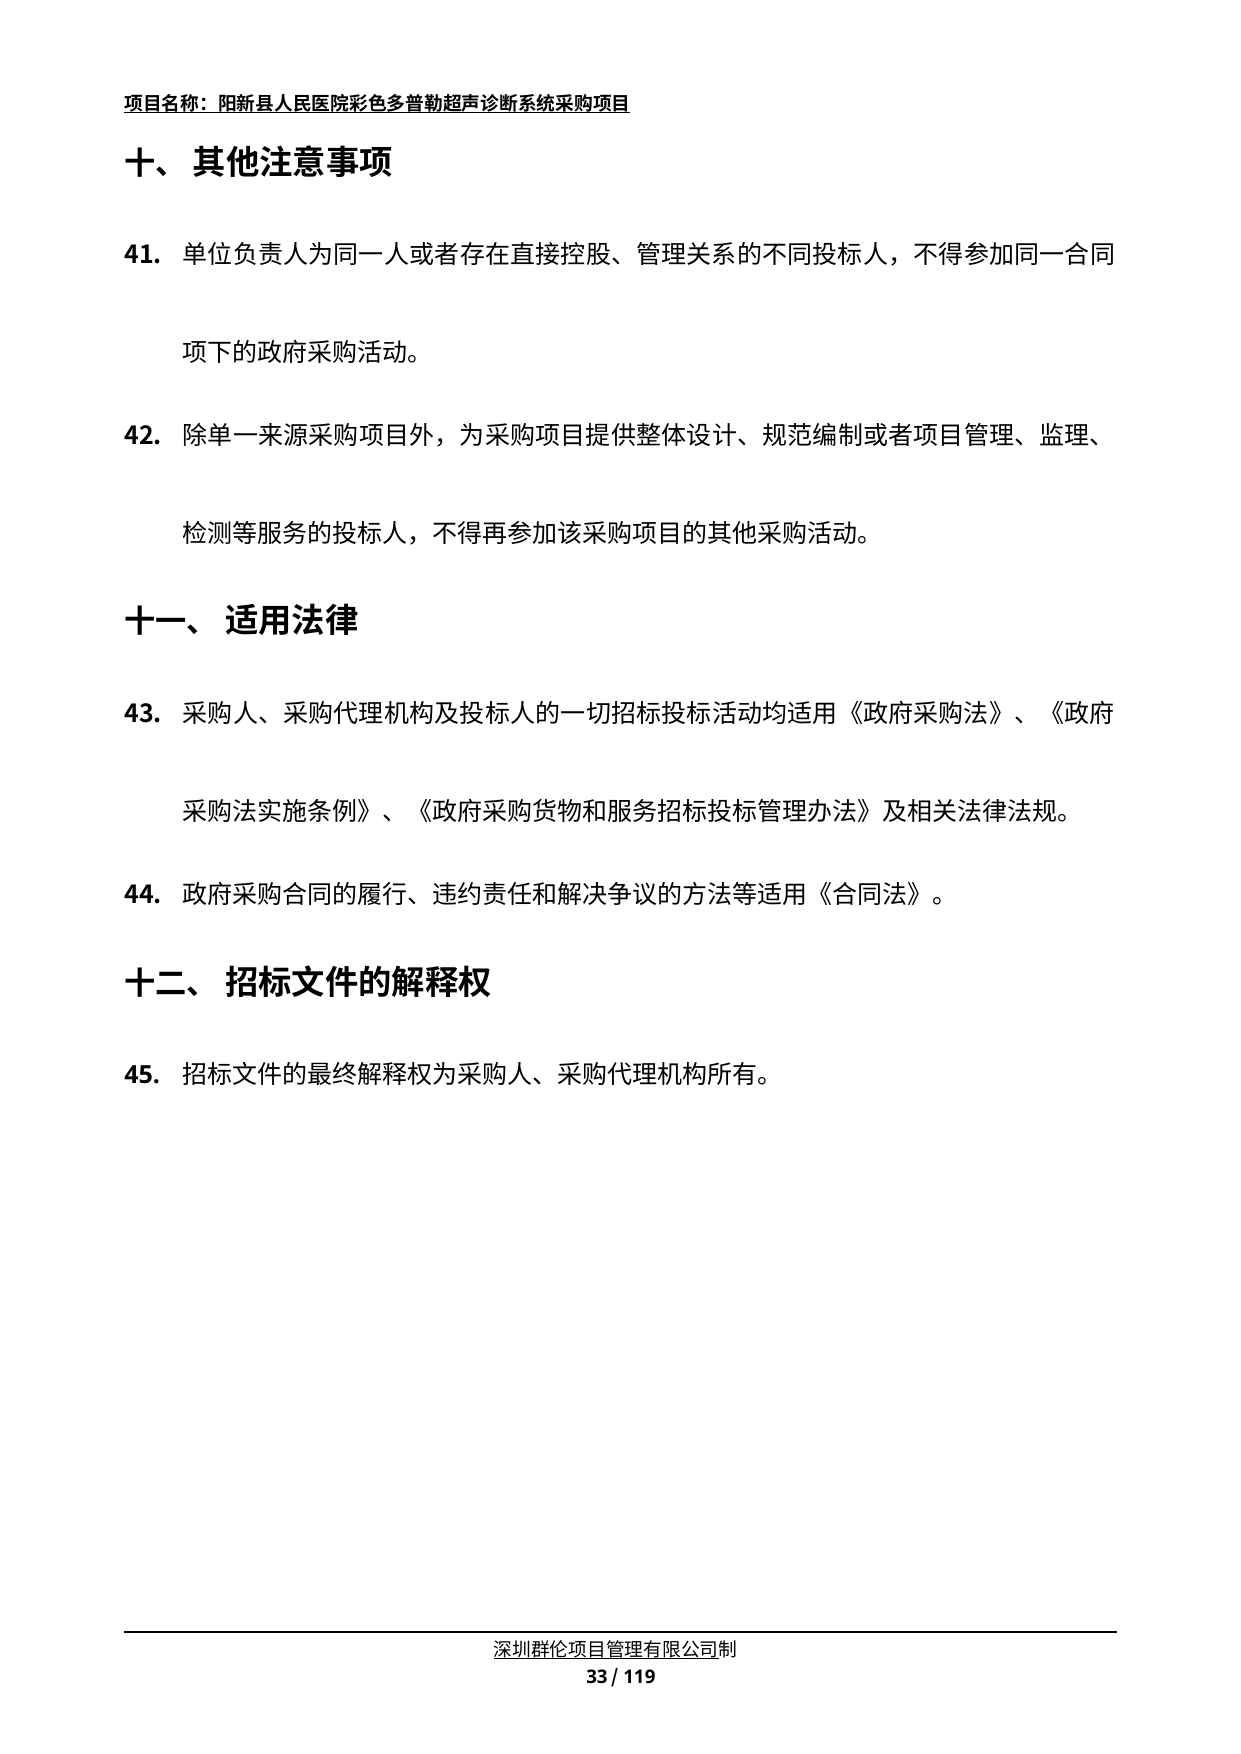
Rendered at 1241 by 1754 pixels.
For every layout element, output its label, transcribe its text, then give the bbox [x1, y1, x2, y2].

list 政府采购合同的履行、违约责任和解决争议的方法等适用《合同法》。 [124, 860, 1116, 925]
list 单位负责人为同一人或者存在直接控股、管理关系的不同投标人，不得参加同一合同项下的政府采购活动。 [124, 221, 1116, 383]
subtitle 其他注意事项 [124, 127, 1116, 192]
subtitle 招标文件的解释权 [124, 947, 1116, 1012]
subtitle 适用法律 [124, 586, 1116, 651]
list 除单一来源采购项目外，为采购项目提供整体设计、规范编制或者项目管理、监理、检测等服务的投标人，不得再参加该采购项目的其他采购活动。 [124, 401, 1116, 564]
list 招标文件的最终解释权为采购人、采购代理机构所有。 [124, 1040, 1116, 1105]
list 采购人、采购代理机构及投标人的一切招标投标活动均适用《政府采购法》、《政府采购法实施条例》、《政府采购货物和服务招标投标管理办法》及相关法律法规。 [124, 679, 1116, 842]
